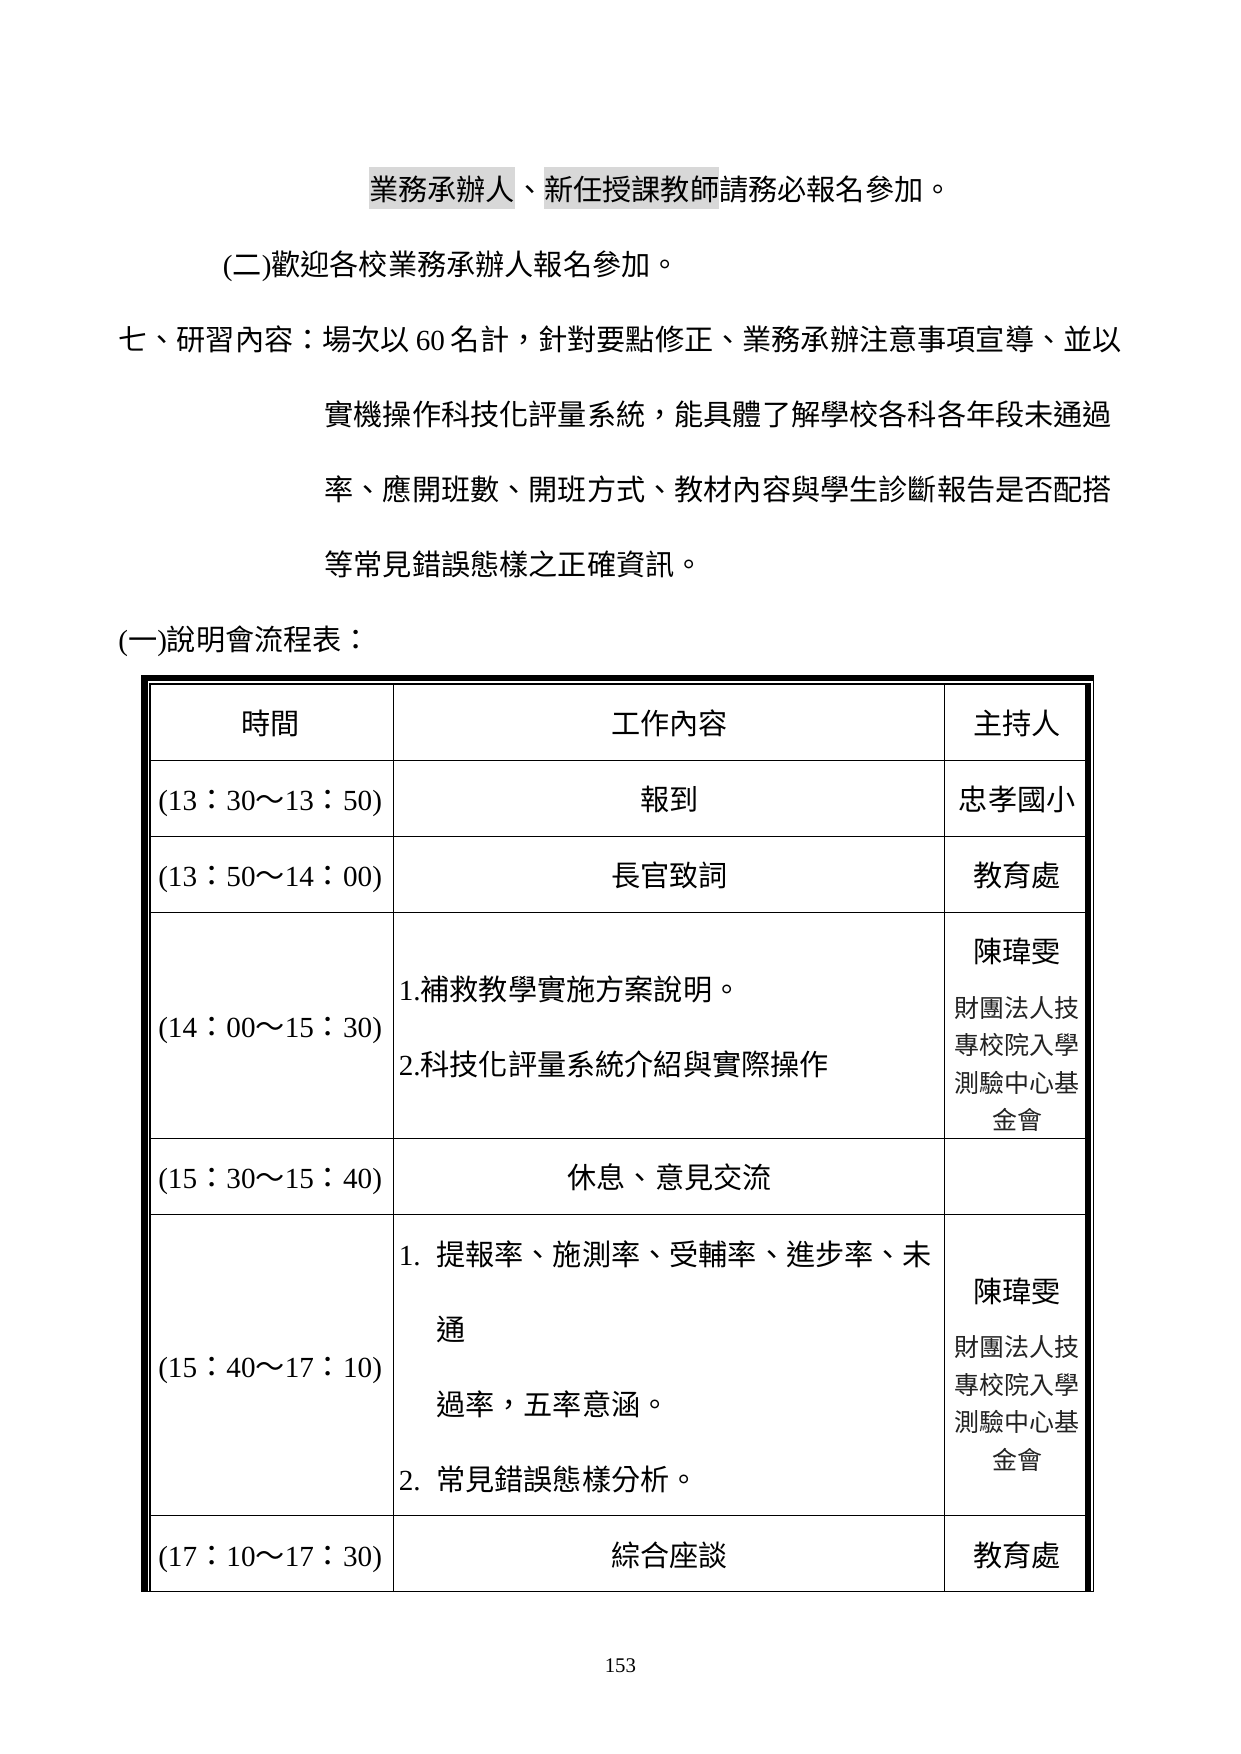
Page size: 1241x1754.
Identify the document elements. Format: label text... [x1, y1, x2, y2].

table_cell 長官致詞 [394, 837, 944, 912]
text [118, 150, 1122, 225]
table_cell (13：50～14：00) [151, 837, 393, 912]
table_cell 教育處 [945, 1516, 1085, 1591]
table_cell (13：30～13：50) [151, 761, 393, 836]
text (二)歡迎各校業務承辦人報名參加。 [121, 225, 1122, 300]
table_cell 陳瑋雯 財團法人技專校院入學測驗中心基金會 [945, 913, 1085, 1138]
table_cell [945, 1139, 1085, 1214]
table_cell (14：00～15：30) [151, 913, 393, 1138]
table_cell 綜合座談 [394, 1516, 944, 1591]
table_header 時間 [151, 685, 393, 759]
table_cell 休息、意見交流 [394, 1139, 944, 1214]
table_cell 提報率、施測率、受輔率、進步率、未通 過率，五率意涵。 常見錯誤態樣分析。 [394, 1215, 944, 1515]
table_cell 忠孝國小 [945, 761, 1085, 836]
table_cell (15：40～17：10) [151, 1215, 393, 1515]
table_cell 1.補救教學實施方案說明。 2.科技化評量系統介紹與實際操作 [394, 913, 944, 1138]
table_cell 陳瑋雯 財團法人技專校院入學測驗中心基金會 [945, 1215, 1085, 1515]
table_cell (15：30～15：40) [151, 1139, 393, 1214]
table_header 工作內容 [394, 685, 944, 759]
table_cell 報到 [394, 761, 944, 836]
text (一)說明會流程表： [118, 600, 1122, 675]
table_header 主持人 [945, 685, 1085, 759]
table_cell (17：10～17：30) [151, 1516, 393, 1591]
table_cell 教育處 [945, 837, 1085, 912]
text 七、研習內容：場次以60名計，針對要點修正、業務承辦注意事項宣導、並以實機操作科技化評量系統，能具體了解學校各科各年段未通過率、應開班數、開班方式、教材內容與學生診斷報告是否配搭等常見錯誤態樣之正確資訊。 [118, 300, 1122, 600]
